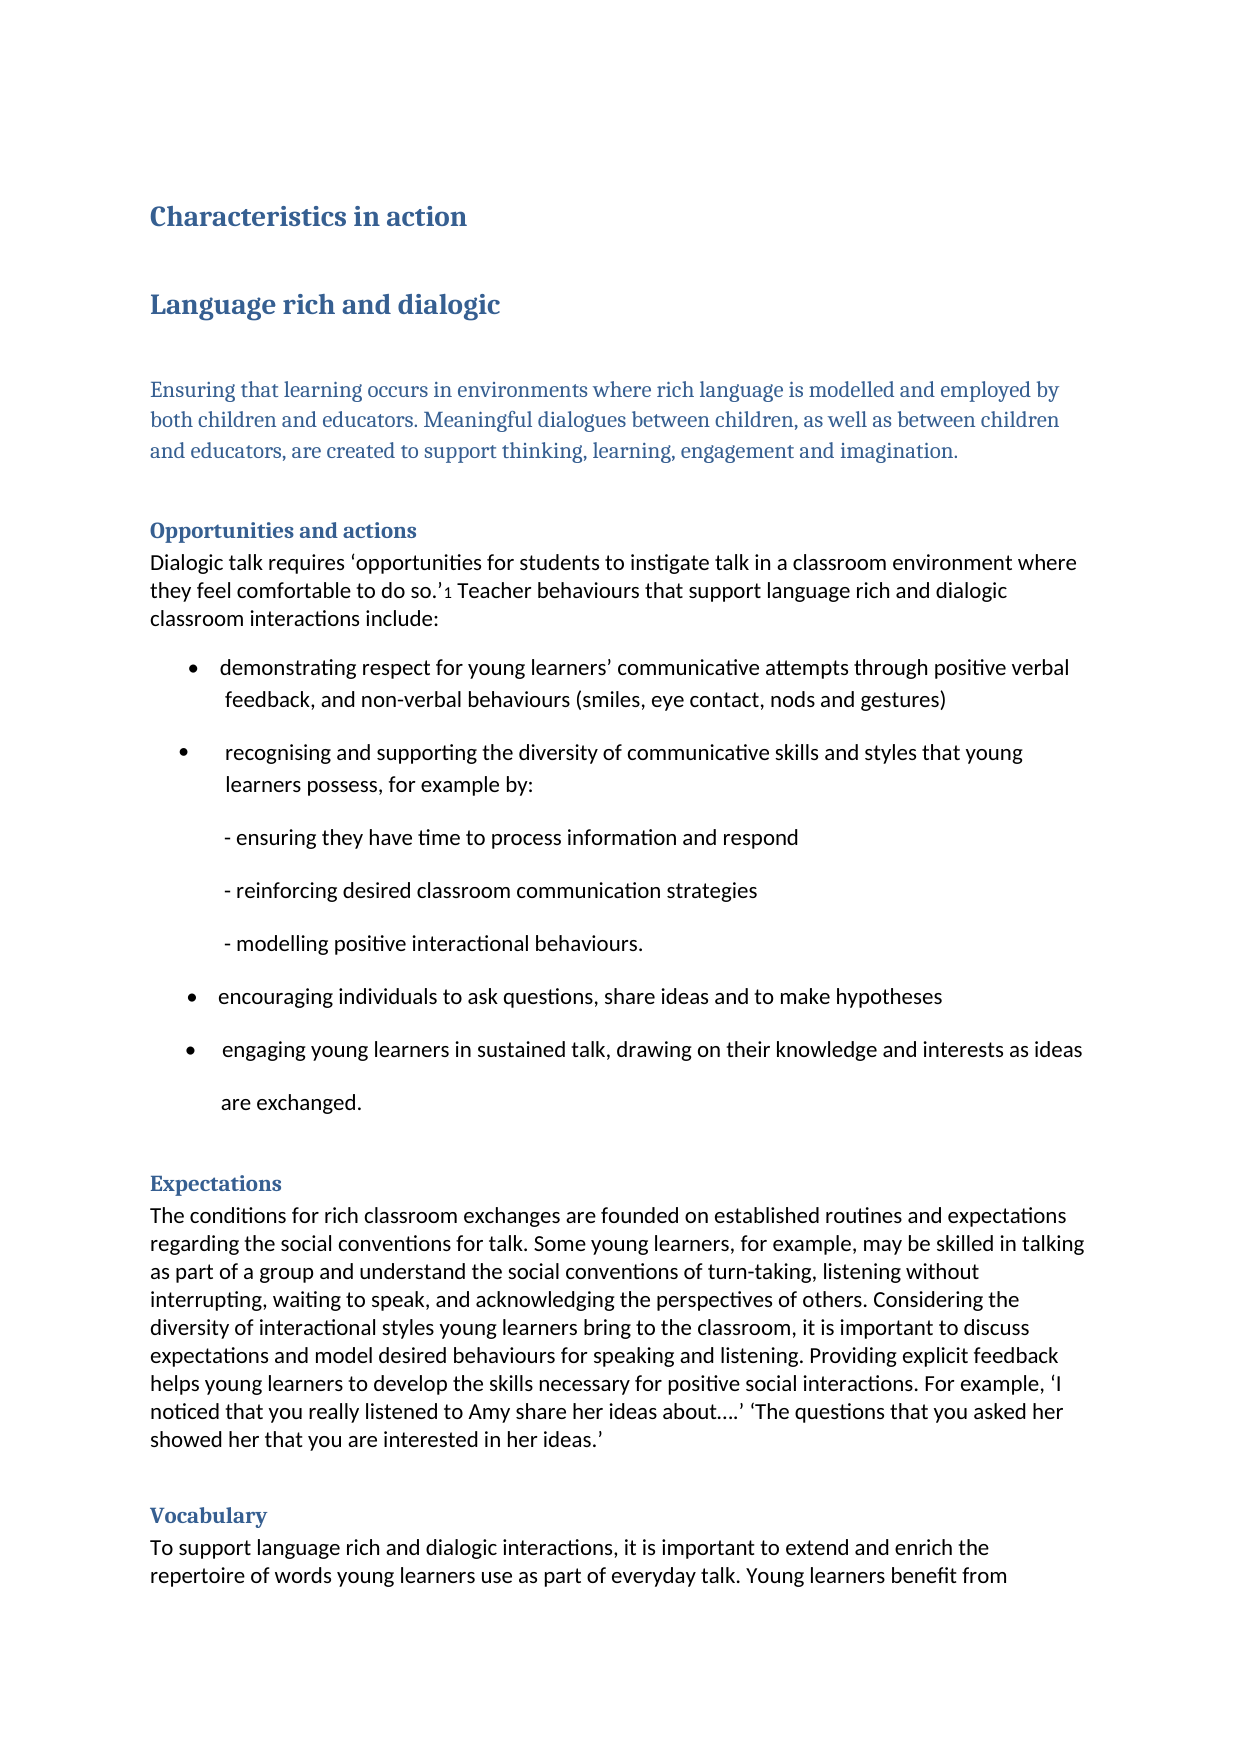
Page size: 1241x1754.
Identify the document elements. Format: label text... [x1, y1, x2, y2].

text Language rich and dialogic [150, 288, 1090, 322]
text • demonstrating respect for young learners’ communicative attempts through positive verbal feedback, and non-verbal behaviours (smiles, eye contact, nods and gestures) [187, 653, 1090, 713]
text - modelling positive interactional behaviours. [224, 929, 1090, 957]
text • engaging young learners in sustained talk, drawing on their knowledge and interests as ideas [179, 1035, 1090, 1063]
list recognising and supporting the diversity of communicative skills and styles that young [179, 738, 1090, 766]
text Vocabulary [150, 1503, 1090, 1529]
text are exchanged. [179, 1088, 1090, 1116]
text Characteristics in action [150, 200, 1090, 233]
text - ensuring they have time to process information and respond [224, 823, 1090, 851]
text Opportunities and actions [150, 518, 1090, 544]
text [150, 1533, 1090, 1589]
list learners possess, for example by: [194, 770, 1090, 798]
text • encouraging individuals to ask questions, share ideas and to make hypotheses [150, 982, 1090, 1010]
text Expectations [150, 1171, 1090, 1197]
text Dialogic talk requires ‘opportunities for students to instigate talk in a classroom environment where they feel comfortable to do so.’1 Teacher behaviours that support language rich and dialogic classroom interactions include: [150, 548, 1090, 632]
text The conditions for rich classroom exchanges are founded on established routines and expectations regarding the social conventions for talk. Some young learners, for example, may be skilled in talking as part of a group and understand the social conventions of turn-taking, listening without interrupting, waiting to speak, and acknowledging the perspectives of others. Considering the diversity of interactional styles young learners bring to the classroom, it is important to discuss expectations and model desired behaviours for speaking and listening. Providing explicit feedback helps young learners to develop the skills necessary for positive social interactions. For example, ‘I noticed that you really listened to Amy share her ideas about….’ ‘The questions that you asked her showed her that you are interested in her ideas.’ [150, 1201, 1090, 1453]
text - reinforcing desired classroom communication strategies [224, 876, 1090, 904]
text Ensuring that learning occurs in environments where rich language is modelled and employed by both children and educators. Meaningful dialogues between children, as well as between children and educators, are created to support thinking, learning, engagement and imagination. [150, 377, 1090, 464]
